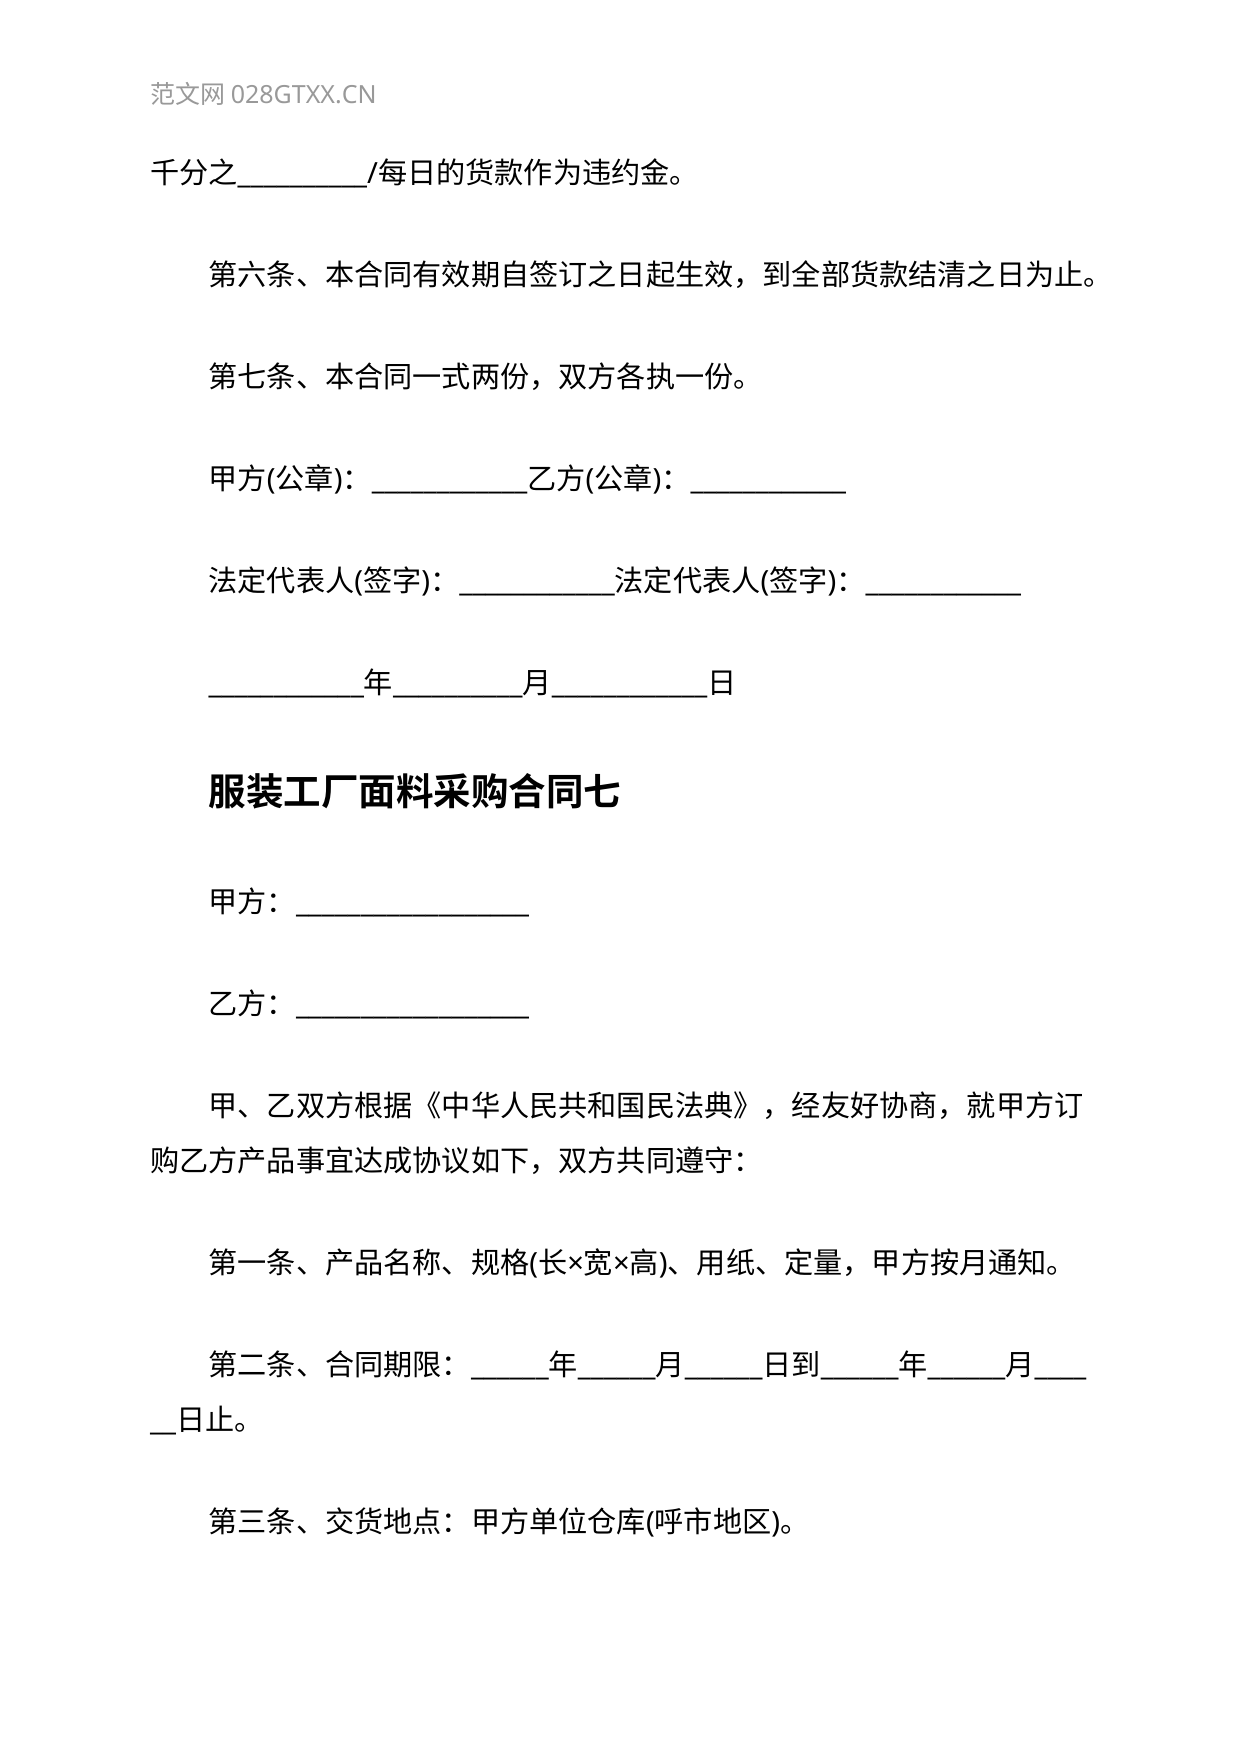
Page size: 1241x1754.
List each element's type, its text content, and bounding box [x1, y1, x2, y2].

text 甲方(公章)：____________乙方(公章)：____________ [150, 456, 1090, 498]
text 法定代表人(签字)：____________法定代表人(签字)：____________ [150, 557, 1090, 600]
text ____________年__________月____________日 [150, 659, 1090, 702]
text 甲、乙双方根据《中华人民共和国民法典》，经友好协商，就甲方订购乙方产品事宜达成协议如下，双方共同遵守： [150, 1083, 1090, 1180]
text 第三条、交货地点：甲方单位仓库(呼市地区)。 [150, 1498, 1090, 1541]
text 服装工厂面料采购合同七 [150, 761, 1090, 816]
text 第二条、合同期限：______年______月______日到______年______月______日止。 [150, 1341, 1090, 1439]
text 第一条、产品名称、规格(长×宽×高)、用纸、定量，甲方按月通知。 [150, 1239, 1090, 1282]
text 甲方：__________________ [150, 879, 1090, 921]
text 乙方：__________________ [150, 981, 1090, 1023]
text 第六条、本合同有效期自签订之日起生效，到全部货款结清之日为止。 [150, 252, 1090, 294]
text 第七条、本合同一式两份，双方各执一份。 [150, 354, 1090, 396]
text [150, 150, 1090, 192]
